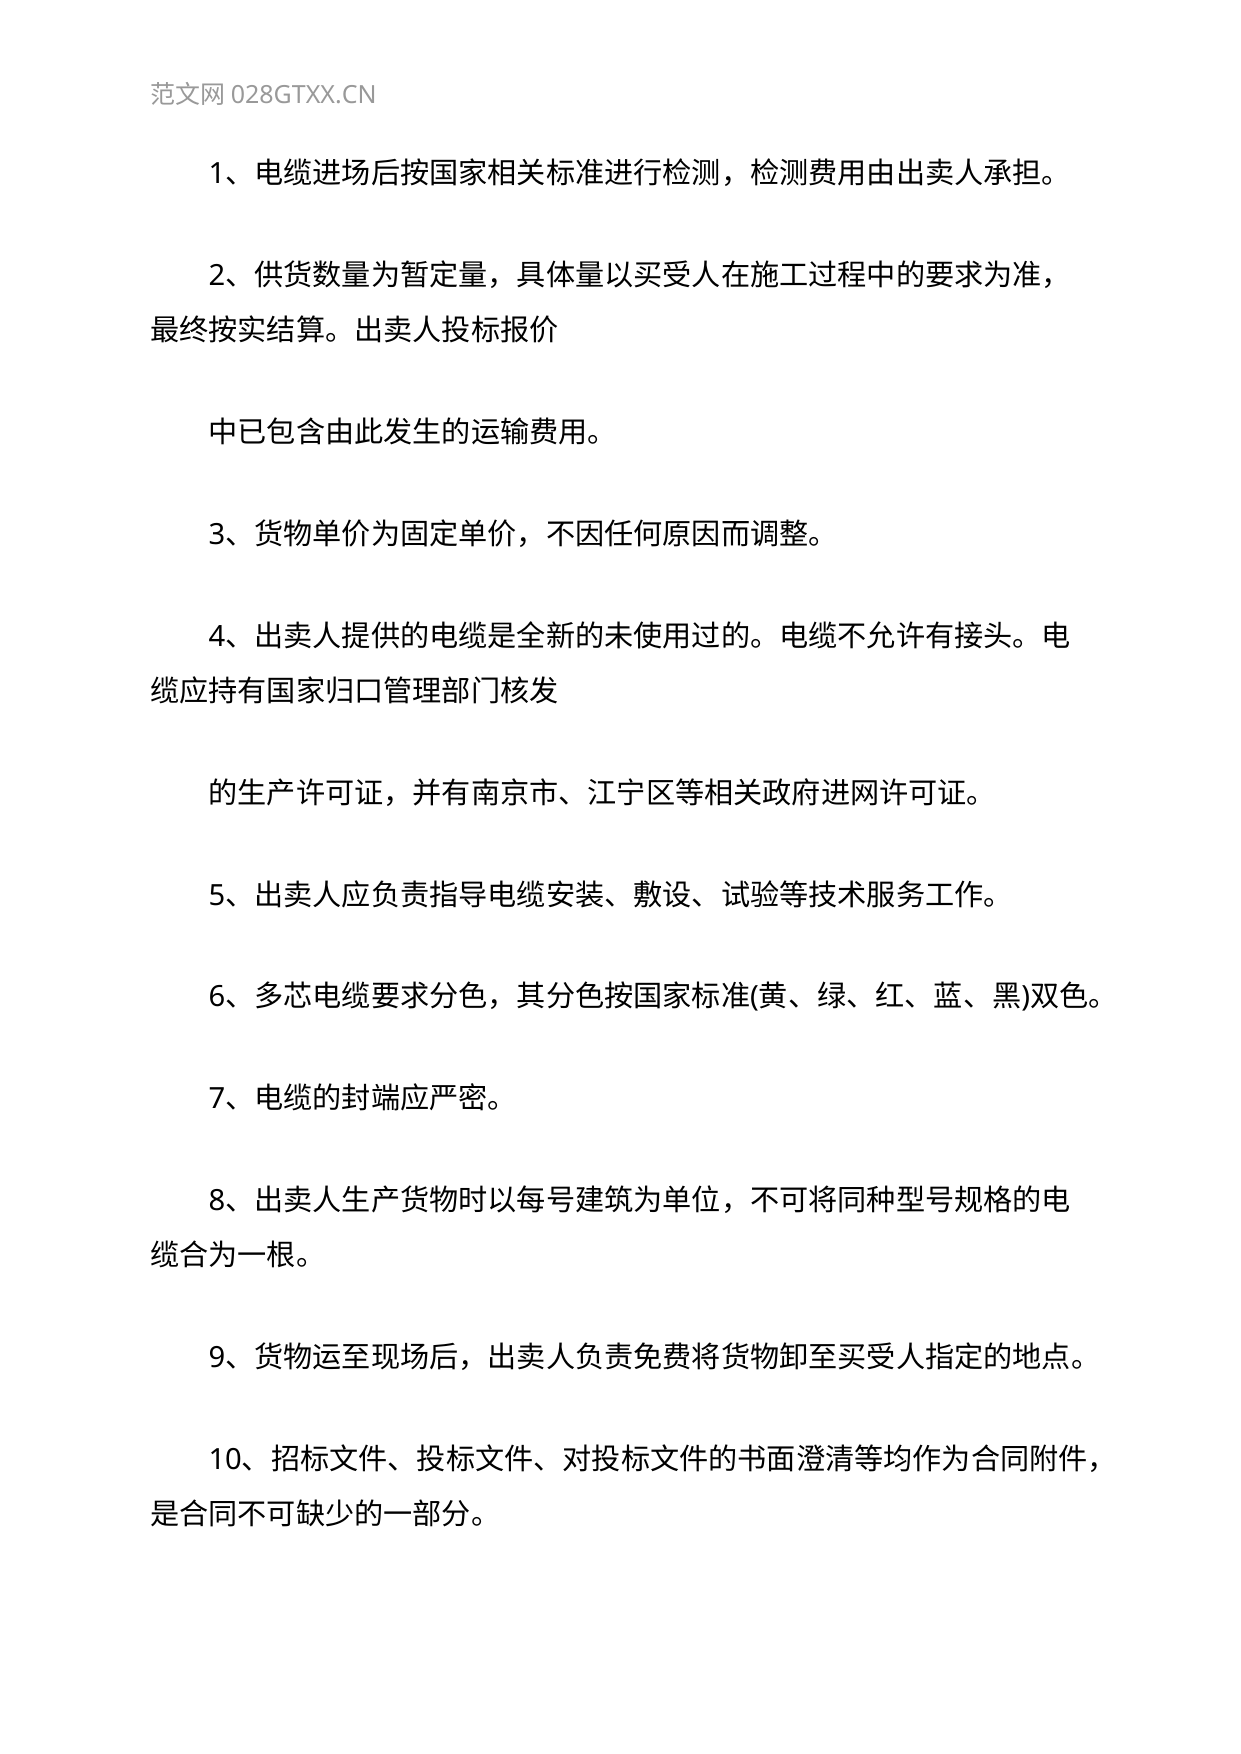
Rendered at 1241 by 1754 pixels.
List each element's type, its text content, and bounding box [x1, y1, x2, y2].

text 10、招标文件、投标文件、对投标文件的书面澄清等均作为合同附件，是合同不可缺少的一部分。 [150, 1436, 1090, 1533]
text 的生产许可证，并有南京市、江宁区等相关政府进网许可证。 [150, 769, 1090, 812]
text 4、出卖人提供的电缆是全新的未使用过的。电缆不允许有接头。电缆应持有国家归口管理部门核发 [150, 612, 1090, 710]
text 8、出卖人生产货物时以每号建筑为单位，不可将同种型号规格的电缆合为一根。 [150, 1177, 1090, 1274]
text 中已包含由此发生的运输费用。 [150, 409, 1090, 451]
text 9、货物运至现场后，出卖人负责免费将货物卸至买受人指定的地点。 [150, 1334, 1090, 1376]
text 5、出卖人应负责指导电缆安装、敷设、试验等技术服务工作。 [150, 871, 1090, 913]
text 1、电缆进场后按国家相关标准进行检测，检测费用由出卖人承担。 [150, 150, 1090, 192]
text 3、货物单价为固定单价，不因任何原因而调整。 [150, 511, 1090, 553]
text 6、多芯电缆要求分色，其分色按国家标准(黄、绿、红、蓝、黑)双色。 [150, 973, 1090, 1015]
text 2、供货数量为暂定量，具体量以买受人在施工过程中的要求为准，最终按实结算。出卖人投标报价 [150, 252, 1090, 349]
text 7、电缆的封端应严密。 [150, 1075, 1090, 1117]
